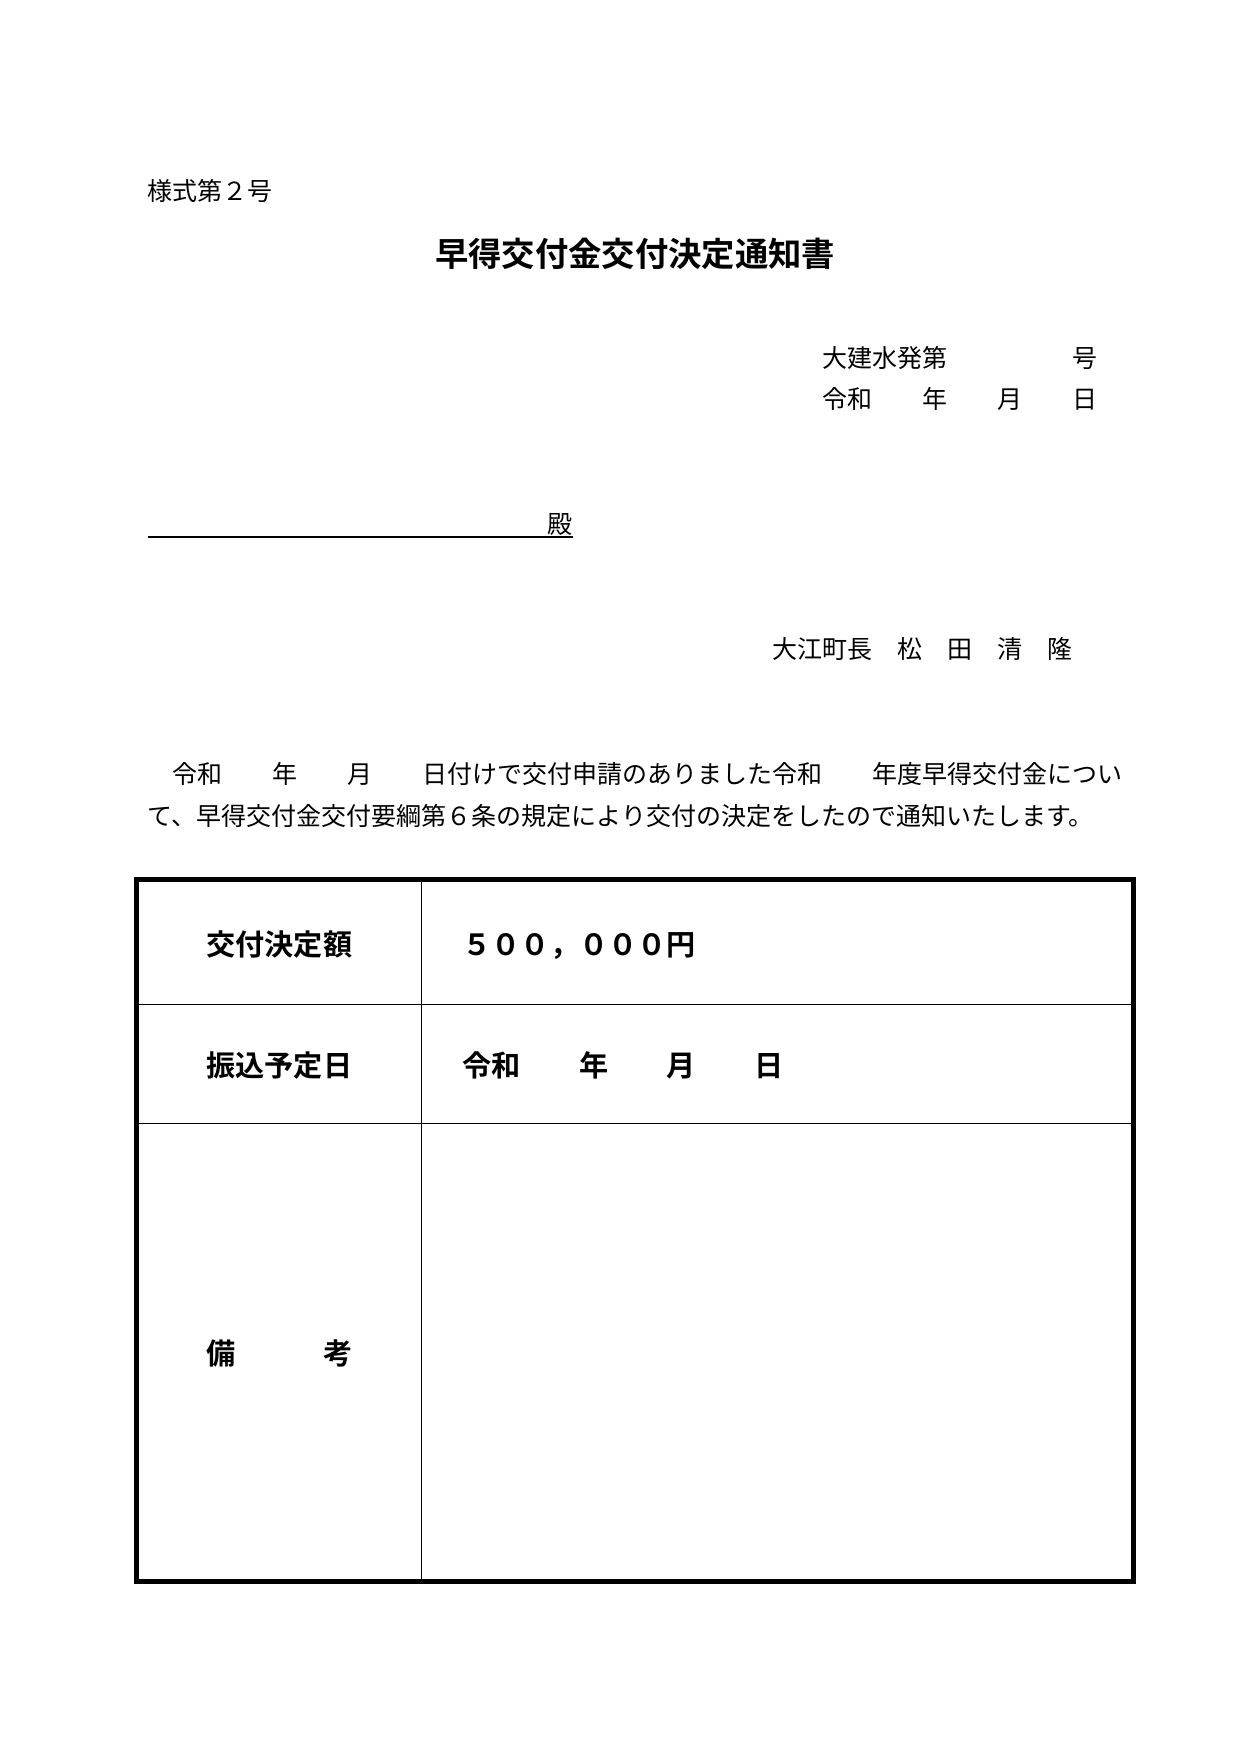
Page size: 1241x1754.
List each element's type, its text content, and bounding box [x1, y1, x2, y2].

table_header 交付決定額 [139, 882, 421, 1003]
text 早得交付金交付決定通知書 [148, 210, 1122, 294]
table_cell 令和 年 月 日 [422, 1005, 1131, 1123]
table_cell [422, 1124, 1131, 1579]
text 殿 [148, 502, 1122, 544]
text 令和 年 月 日付けで交付申請のありました令和 年度早得交付金について、早得交付金交付要綱第６条の規定により交付の決定をしたので通知いたします。 [148, 752, 1122, 835]
text 様式第２号 [148, 169, 1122, 210]
text 長 松 田 清 隆 [148, 627, 1072, 669]
text 大建水発第 号 [148, 335, 1122, 377]
table_cell 備 考 [139, 1124, 421, 1579]
text 令和 年 月 日 [148, 377, 1131, 419]
table_cell 振込予定日 [139, 1005, 421, 1123]
table_header ５００，０００円 [422, 882, 1131, 1003]
